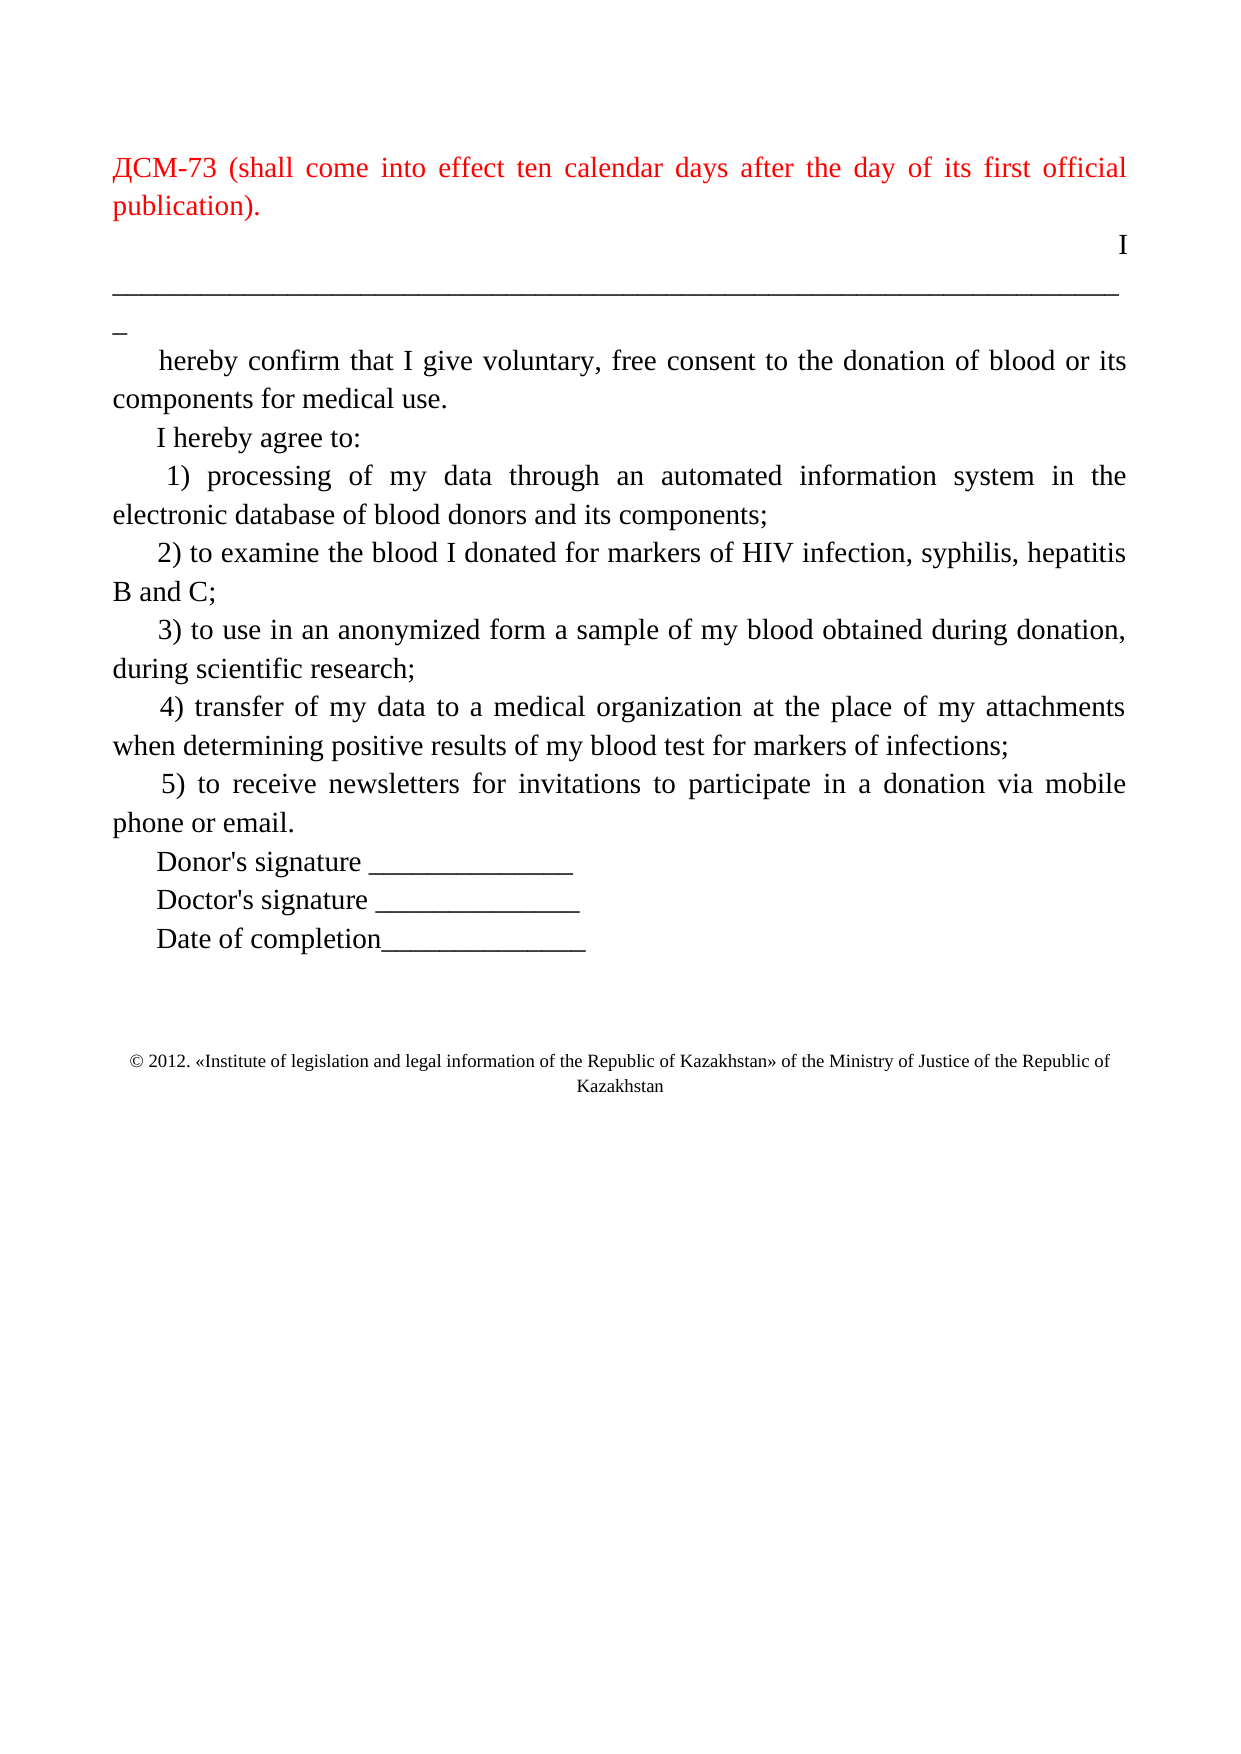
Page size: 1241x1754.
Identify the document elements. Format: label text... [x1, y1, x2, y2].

text Donor's signature ______________ [112, 844, 1128, 877]
text © 2012. «Institute of legislation and legal information of the Republic of Kazakhstan» of the Ministry of Justice of the Republic of Kazakhstan [112, 1050, 1128, 1096]
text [112, 150, 1128, 222]
text hereby confirm that I give voluntary, free consent to the donation of blood or its components for medical use. [112, 343, 1128, 415]
text 3) to use in an anonymized form a sample of my blood obtained during donation, during scientific research; [112, 612, 1128, 684]
text 1) processing of my data through an automated information system in the electronic database of blood donors and its components; [112, 458, 1128, 530]
text Date of completion______________ [112, 921, 1128, 954]
text I hereby agree to: [112, 420, 1128, 453]
text 2) to examine the blood I donated for markers of HIV infection, syphilis, hepatitis B and C; [112, 535, 1128, 607]
text 4) transfer of my data to a medical organization at the place of my attachments when determining positive results of my blood test for markers of infections; [112, 689, 1128, 762]
text Doctor's signature ______________ [112, 882, 1128, 916]
text 5) to receive newsletters for invitations to participate in a donation via mobile phone or email. [112, 767, 1128, 839]
text I ______________________________________________________________________ [112, 227, 1128, 338]
